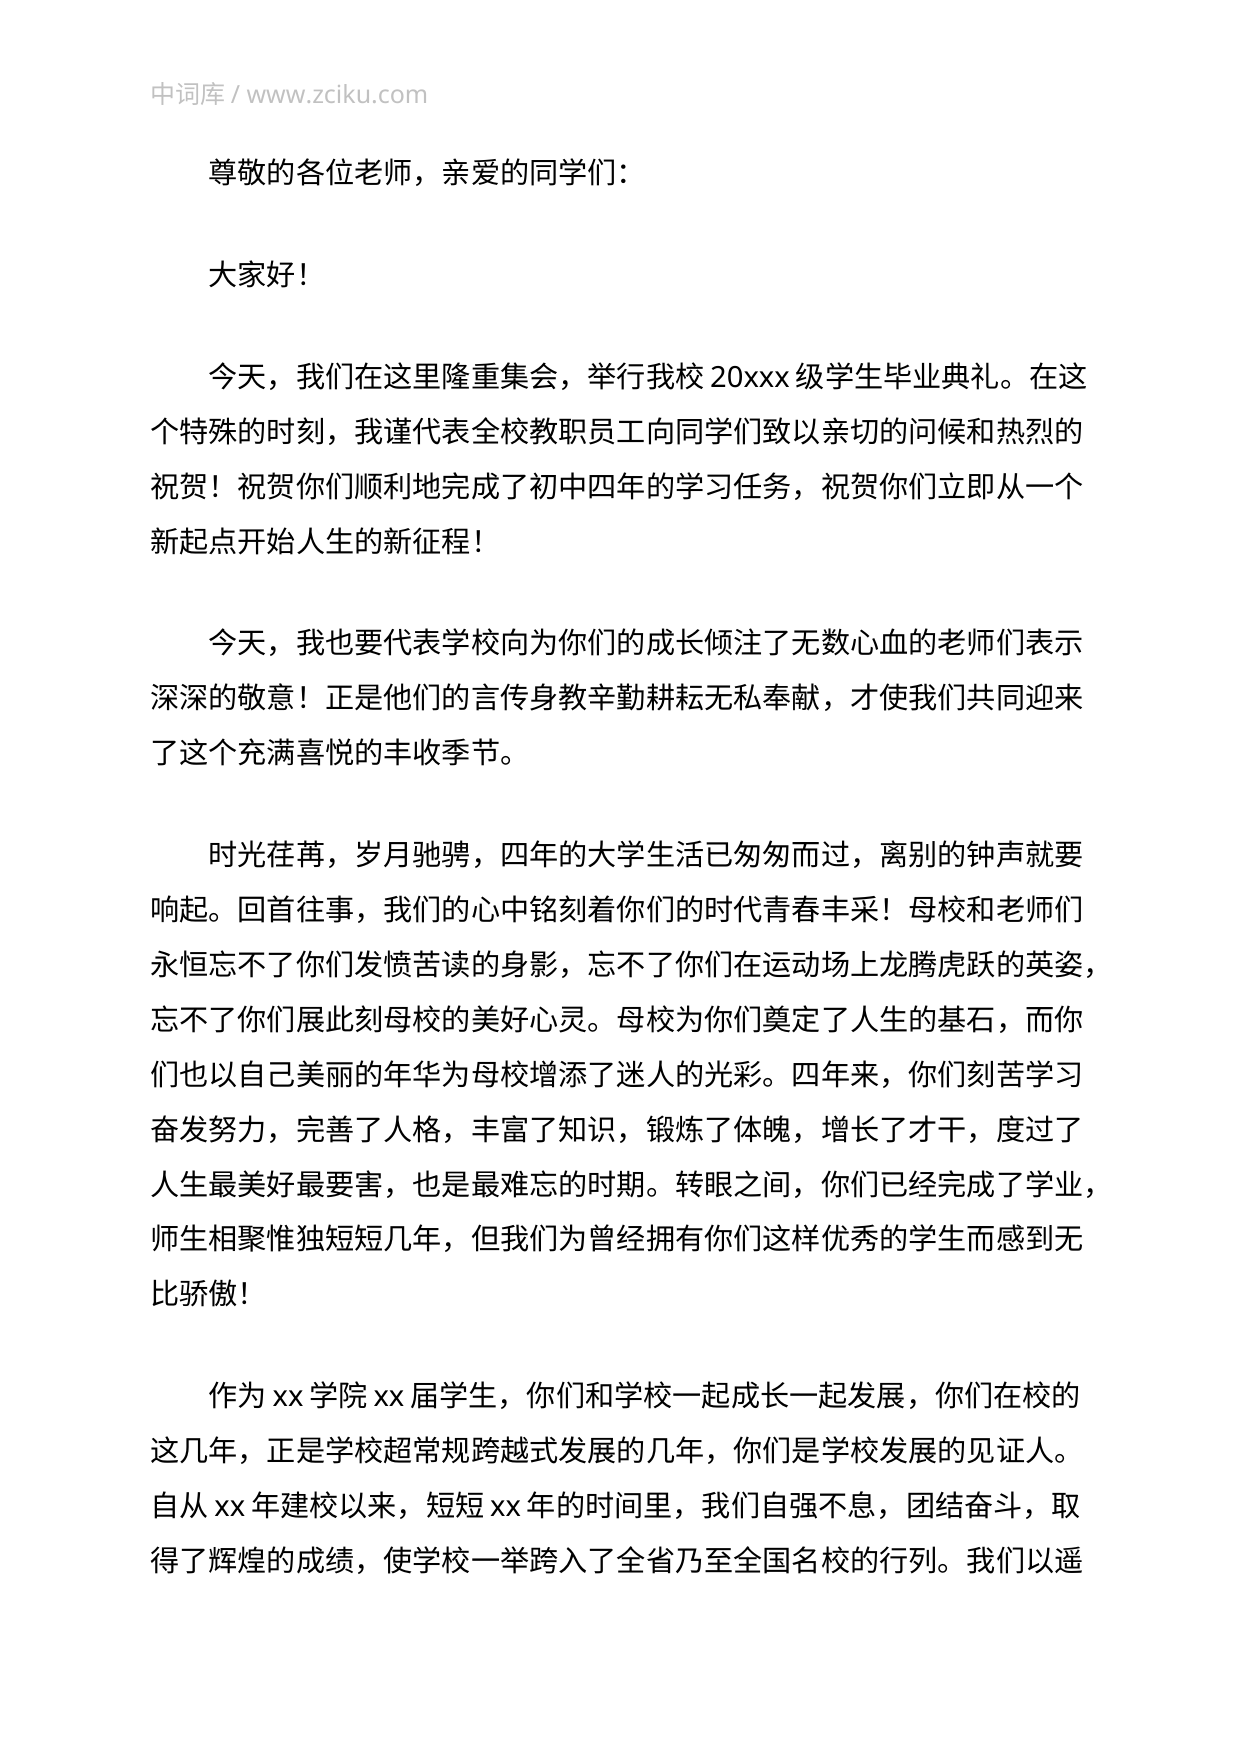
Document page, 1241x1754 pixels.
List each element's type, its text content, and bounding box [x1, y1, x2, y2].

text 大家好！ [150, 252, 1090, 294]
text 今天，我们在这里隆重集会，举行我校20xxx级学生毕业典礼。在这个特殊的时刻，我谨代表全校教职员工向同学们致以亲切的问候和热烈的祝贺！祝贺你们顺利地完成了初中四年的学习任务，祝贺你们立即从一个新起点开始人生的新征程！ [150, 353, 1090, 561]
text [150, 1373, 1090, 1580]
text 尊敬的各位老师，亲爱的同学们： [150, 150, 1090, 192]
text 时光荏苒，岁月驰骋，四年的大学生活已匆匆而过，离别的钟声就要响起。回首往事，我们的心中铭刻着你们的时代青春丰采！母校和老师们永恒忘不了你们发愤苦读的身影，忘不了你们在运动场上龙腾虎跃的英姿，忘不了你们展此刻母校的美好心灵。母校为你们奠定了人生的基石，而你们也以自己美丽的年华为母校增添了迷人的光彩。四年来，你们刻苦学习奋发努力，完善了人格，丰富了知识，锻炼了体魄，增长了才干，度过了人生最美好最要害，也是最难忘的时期。转眼之间，你们已经完成了学业，师生相聚惟独短短几年，但我们为曾经拥有你们这样优秀的学生而感到无比骄傲！ [150, 832, 1090, 1313]
text 今天，我也要代表学校向为你们的成长倾注了无数心血的老师们表示深深的敬意！正是他们的言传身教辛勤耕耘无私奉献，才使我们共同迎来了这个充满喜悦的丰收季节。 [150, 620, 1090, 772]
